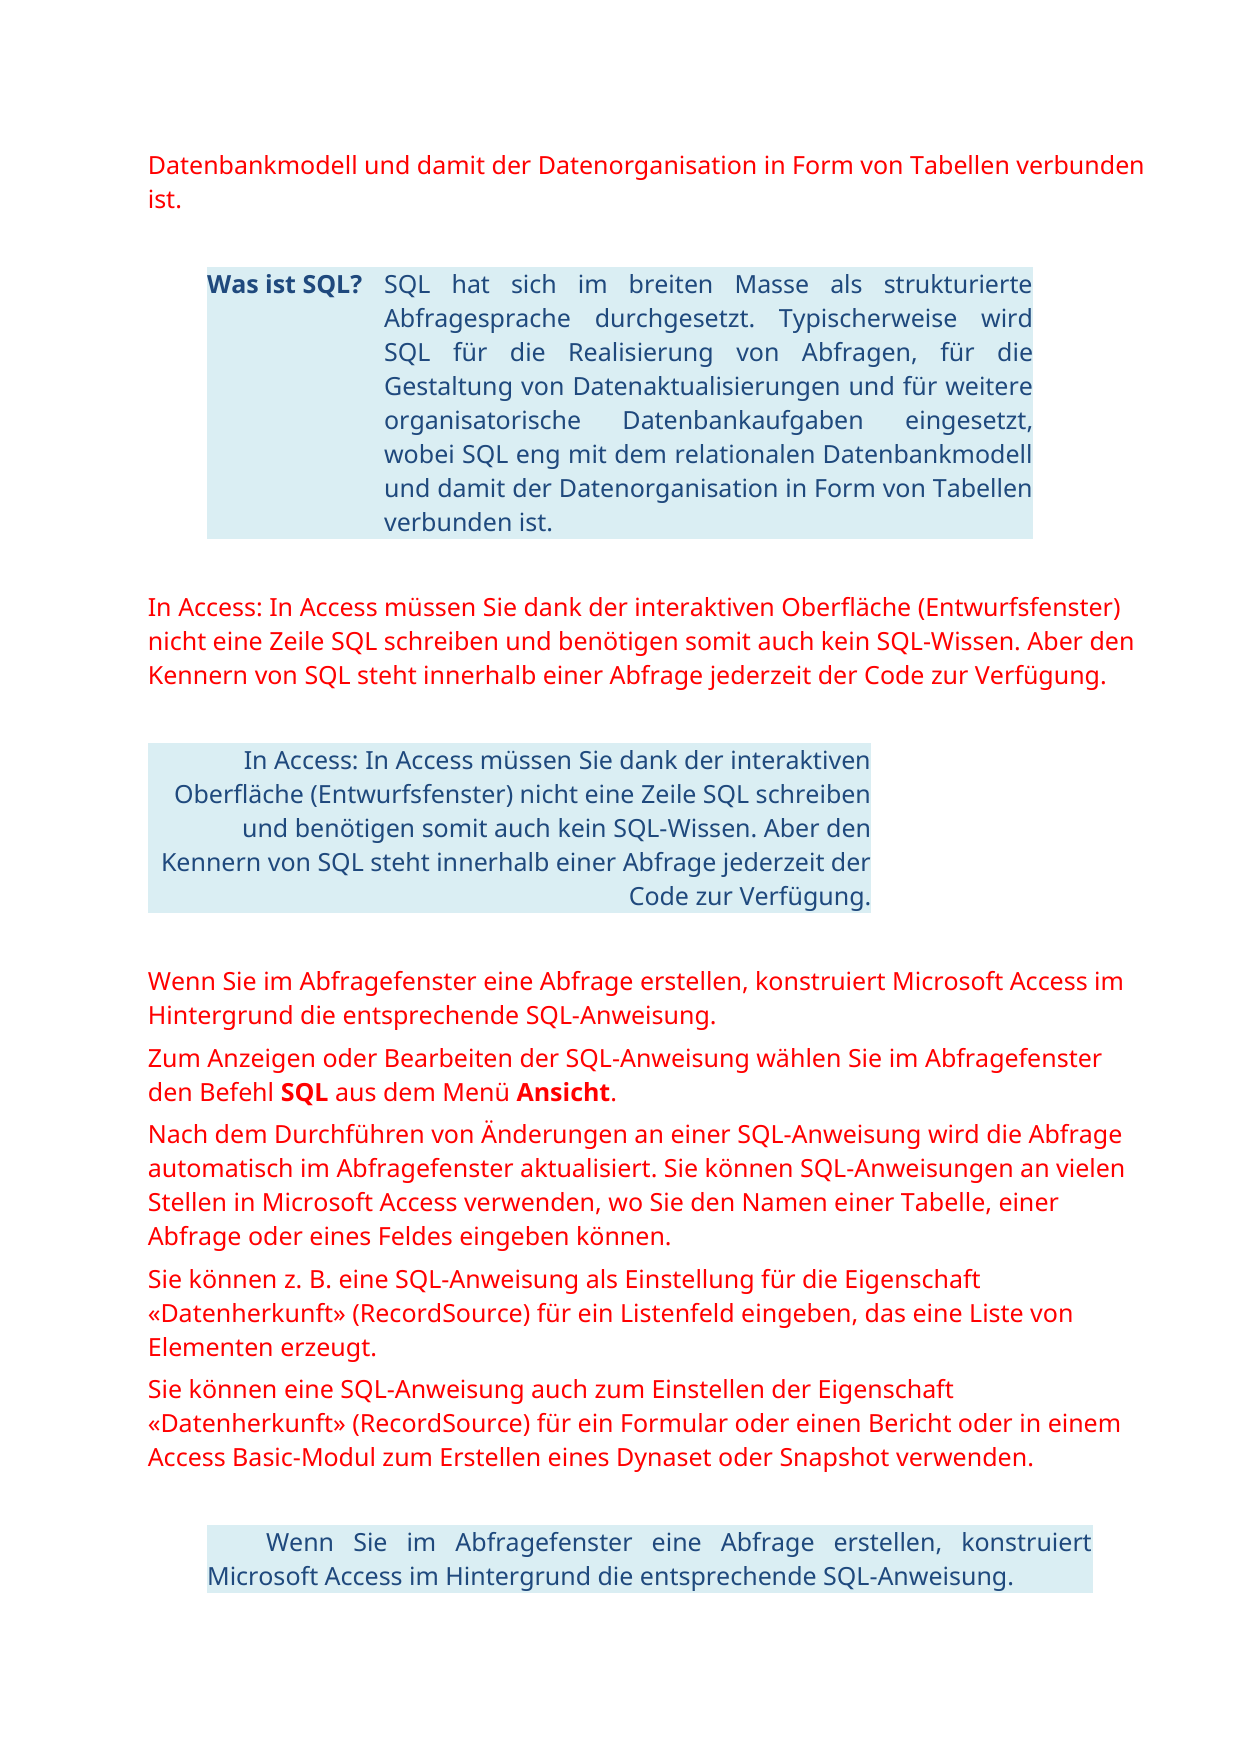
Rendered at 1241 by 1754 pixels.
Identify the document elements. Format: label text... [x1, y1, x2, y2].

text In Access: In Access müssen Sie dank der interaktiven Oberfläche (Entwurfsfenster) nicht eine Zeile SQL schreiben und benötigen somit auch kein SQL-Wissen. Aber den Kennern von SQL steht innerhalb einer Abfrage jederzeit der Code zur Verfügung. [148, 590, 1152, 692]
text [148, 148, 1152, 216]
text Zum Anzeigen oder Bearbeiten der SQL-Anweisung wählen Sie im Abfragefenster den Befehl SQL aus dem Menü Ansicht. [148, 1040, 1152, 1108]
text Wenn Sie im Abfragefenster eine Abfrage erstellen, konstruiert Microsoft Access im Hintergrund die entsprechende SQL-Anweisung. [148, 964, 1152, 1032]
text Wenn Sie im Abfragefenster eine Abfrage erstellen, konstruiert Microsoft Access im Hintergrund die entsprechende SQL-Anweisung. [207, 1525, 1093, 1593]
text In Access: In Access müssen Sie dank der interaktiven Oberfläche (Entwurfsfenster) nicht eine Zeile SQL schreiben und benötigen somit auch kein SQL-Wissen. Aber den Kennern von SQL steht innerhalb einer Abfrage jederzeit der Code zur Verfügung. [148, 743, 871, 913]
